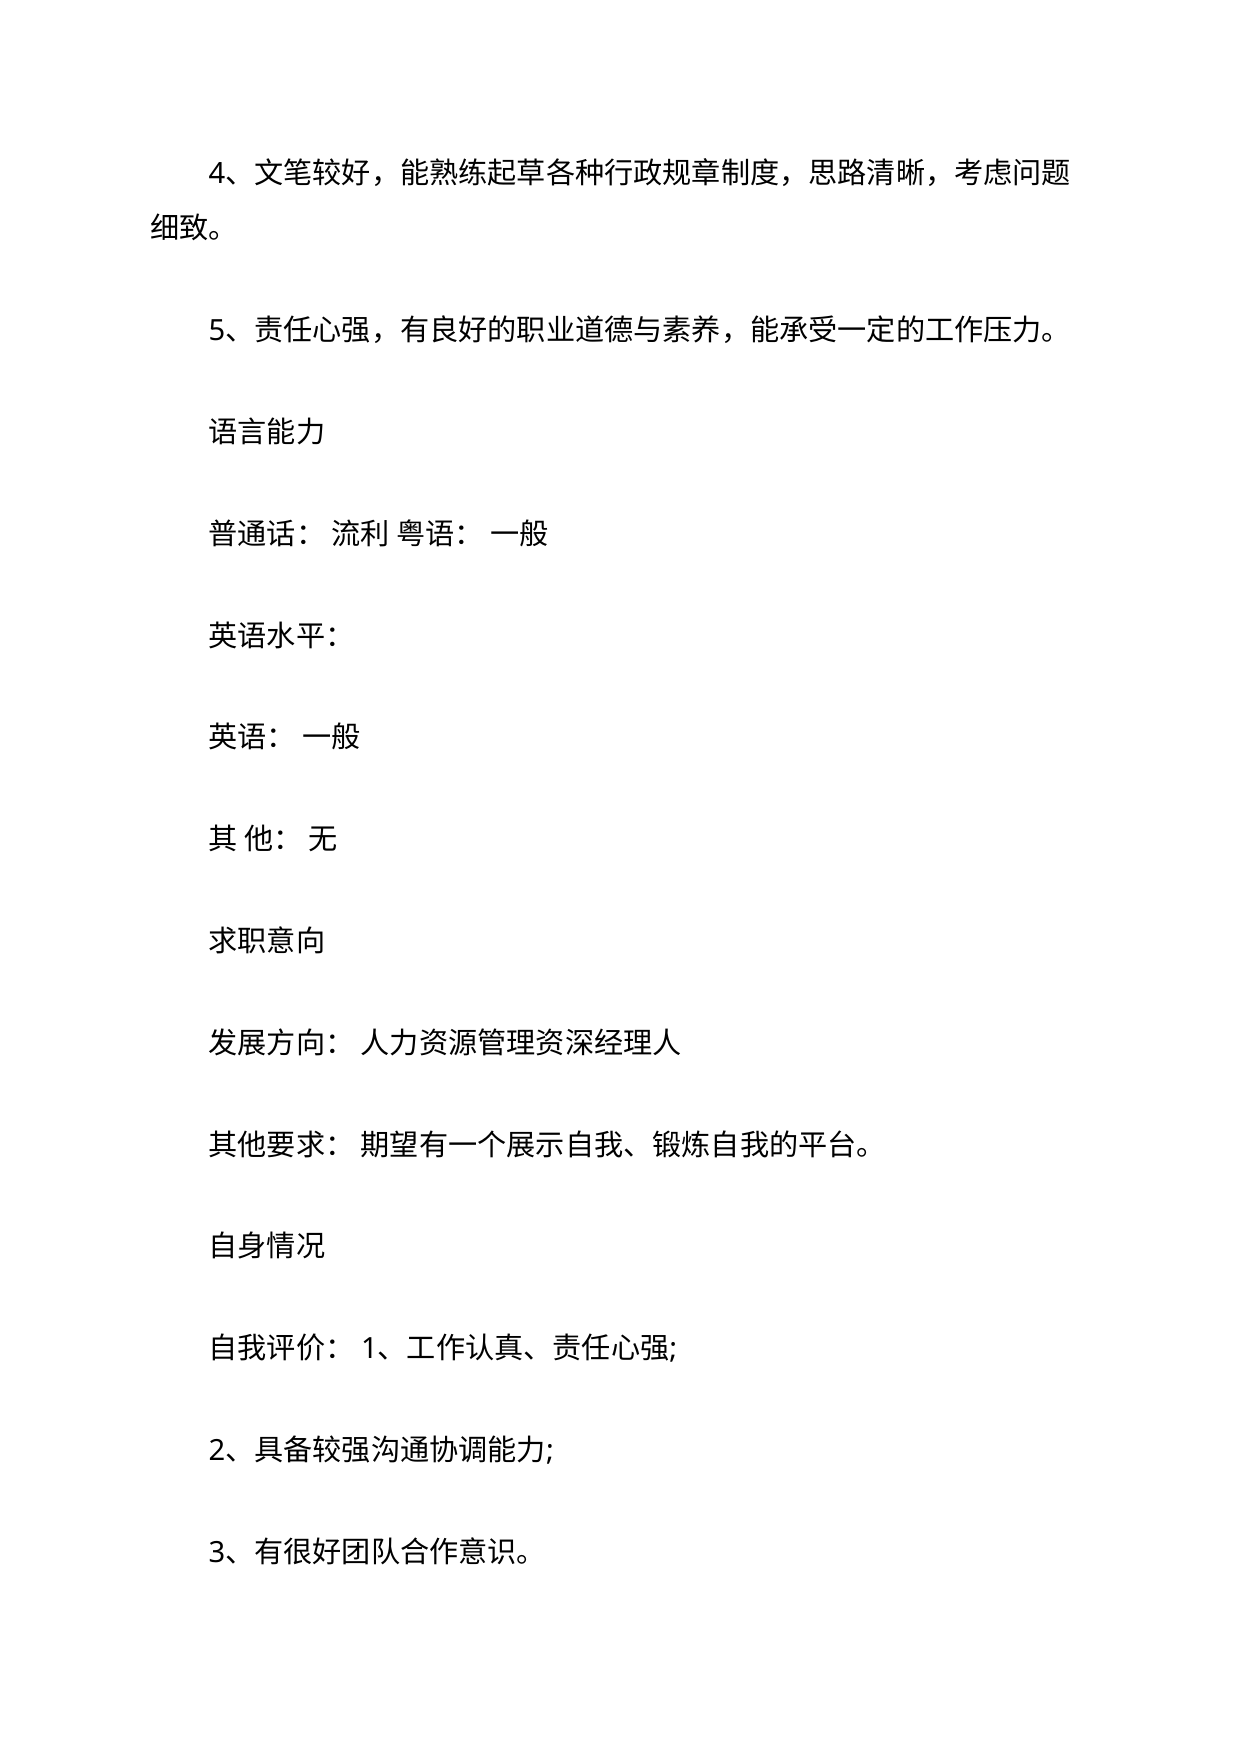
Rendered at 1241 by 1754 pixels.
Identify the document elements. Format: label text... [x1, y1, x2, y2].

text 其他要求： 期望有一个展示自我、锻炼自我的平台。 [150, 1121, 1090, 1163]
text 2、具备较强沟通协调能力; [150, 1427, 1090, 1469]
text 4、文笔较好，能熟练起草各种行政规章制度，思路清晰，考虑问题细致。 [150, 150, 1090, 247]
text 语言能力 [150, 409, 1090, 451]
text 5、责任心强，有良好的职业道德与素养，能承受一定的工作压力。 [150, 307, 1090, 349]
text 普通话： 流利 粤语： 一般 [150, 511, 1090, 553]
text 其 他： 无 [150, 816, 1090, 858]
text 自我评价： 1、工作认真、责任心强; [150, 1325, 1090, 1367]
text 英语水平： [150, 612, 1090, 654]
text 3、有很好团队合作意识。 [150, 1529, 1090, 1571]
text 发展方向： 人力资源管理资深经理人 [150, 1019, 1090, 1062]
text 英语： 一般 [150, 714, 1090, 756]
text 求职意向 [150, 918, 1090, 960]
text 自身情况 [150, 1223, 1090, 1265]
